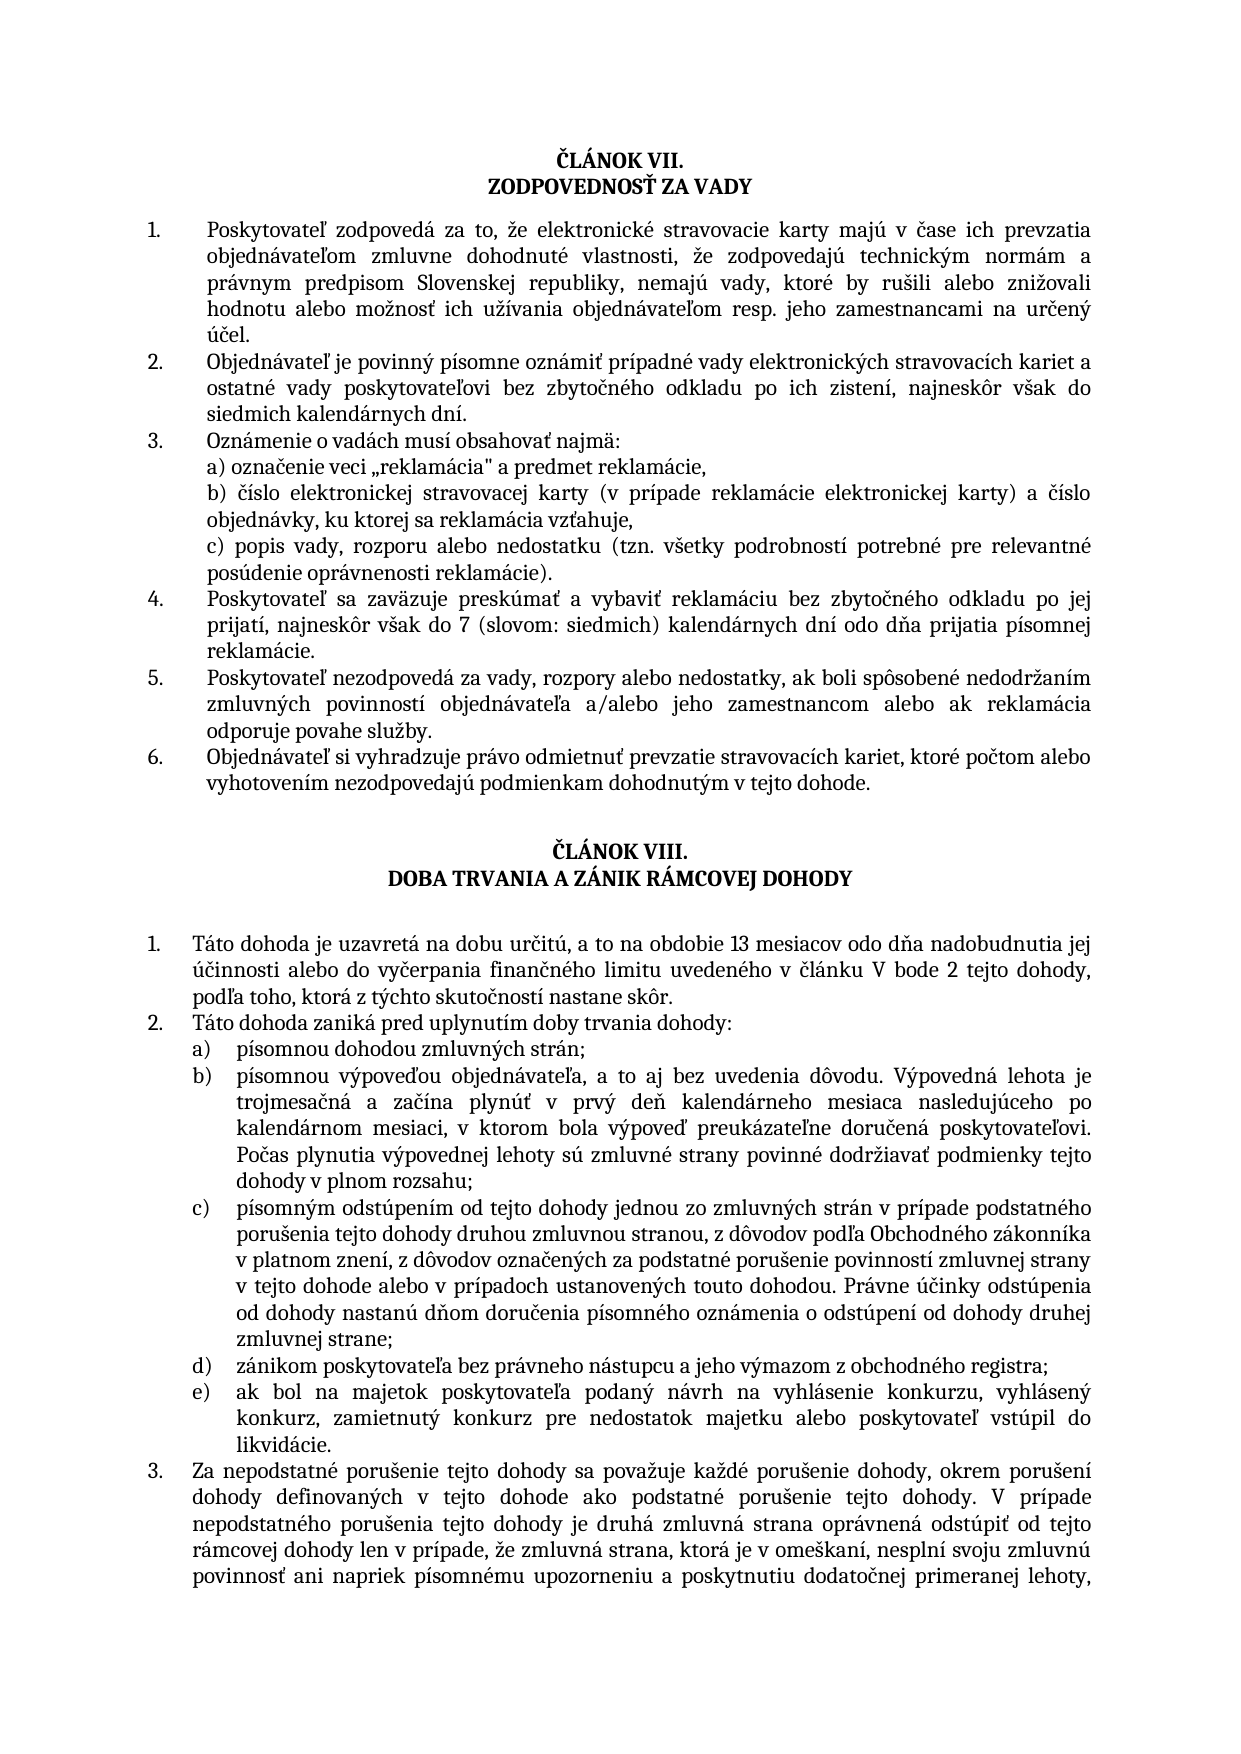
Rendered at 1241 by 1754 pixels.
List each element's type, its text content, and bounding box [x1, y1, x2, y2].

subtitle ČLÁNOK VIII. [148, 839, 1093, 866]
list Objednávateľ je povinný písomne oznámiť prípadné vady elektronických stravovacích kariet a ostatné vady poskytovateľovi bez zbytočného odkladu po ich zistení, najneskôr však do siedmich kalendárnych dní. [148, 348, 1093, 427]
subtitle DOBA TRVANIA A ZÁNIK RÁMCOVEJ DOHODY [148, 866, 1093, 892]
subtitle ČLÁNOK VII. [148, 148, 1093, 174]
list písomnou dohodou zmluvných strán; [192, 1036, 1093, 1062]
list a) označenie veci „reklamácia" a predmet reklamácie, [207, 454, 1093, 480]
list Poskytovateľ zodpovedá za to, že elektronické stravovacie karty majú v čase ich prevzatia objednávateľom zmluvne dohodnuté vlastnosti, že zodpovedajú technickým normám a právnym predpisom Slovenskej republiky, nemajú vady, ktoré by rušili alebo znižovali hodnotu alebo možnosť ich užívania objednávateľom resp. jeho zamestnancami na určený účel. [148, 217, 1093, 348]
list písomným odstúpením od tejto dohody jednou zo zmluvných strán v prípade podstatného porušenia tejto dohody druhou zmluvnou stranou, z dôvodov podľa Obchodného zákonníka v platnom znení, z dôvodov označených za podstatné porušenie povinností zmluvnej strany v tejto dohode alebo v prípadoch ustanovených touto dohodou. Právne účinky odstúpenia od dohody nastanú dňom doručenia písomného oznámenia o odstúpení od dohody druhej zmluvnej strane; [192, 1194, 1093, 1352]
list Táto dohoda je uzavretá na dobu určitú, a to na obdobie 13 mesiacov odo dňa nadobudnutia jej účinnosti alebo do vyčerpania finančného limitu uvedeného v článku V bode 2 tejto dohody, podľa toho, ktorá z týchto skutočností nastane skôr. [148, 931, 1093, 1010]
list Objednávateľ si vyhradzuje právo odmietnuť prevzatie stravovacích kariet, ktoré počtom alebo vyhotovením nezodpovedajú podmienkam dohodnutým v tejto dohode. [148, 744, 1093, 796]
list ak bol na majetok poskytovateľa podaný návrh na vyhlásenie konkurzu, vyhlásený konkurz, zamietnutý konkurz pre nedostatok majetku alebo poskytovateľ vstúpil do likvidácie. [192, 1379, 1093, 1458]
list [148, 1458, 1093, 1589]
list písomnou výpoveďou objednávateľa, a to aj bez uvedenia dôvodu. Výpovedná lehota je trojmesačná a začína plynúť v prvý deň kalendárneho mesiaca nasledujúceho po kalendárnom mesiaci, v ktorom bola výpoveď preukázateľne doručená poskytovateľovi. Počas plynutia výpovednej lehoty sú zmluvné strany povinné dodržiavať podmienky tejto dohody v plnom rozsahu; [192, 1062, 1093, 1194]
list Táto dohoda zaniká pred uplynutím doby trvania dohody: [148, 1010, 1093, 1036]
text ZODPOVEDNOSŤ ZA VADY [148, 174, 1093, 200]
list b) číslo elektronickej stravovacej karty (v prípade reklamácie elektronickej karty) a číslo objednávky, ku ktorej sa reklamácia vzťahuje, [207, 480, 1093, 533]
list Poskytovateľ sa zaväzuje preskúmať a vybaviť reklamáciu bez zbytočného odkladu po jej prijatí, najneskôr však do 7 (slovom: siedmich) kalendárnych dní odo dňa prijatia písomnej reklamácie. [148, 586, 1093, 665]
list zánikom poskytovateľa bez právneho nástupcu a jeho výmazom z obchodného registra; [192, 1352, 1093, 1379]
list Poskytovateľ nezodpovedá za vady, rozpory alebo nedostatky, ak boli spôsobené nedodržaním zmluvných povinností objednávateľa a/alebo jeho zamestnancom alebo ak reklamácia odporuje povahe služby. [148, 665, 1093, 744]
list Oznámenie o vadách musí obsahovať najmä: [148, 427, 1093, 454]
list c) popis vady, rozporu alebo nedostatku (tzn. všetky podrobností potrebné pre relevantné posúdenie oprávnenosti reklamácie). [207, 533, 1093, 586]
